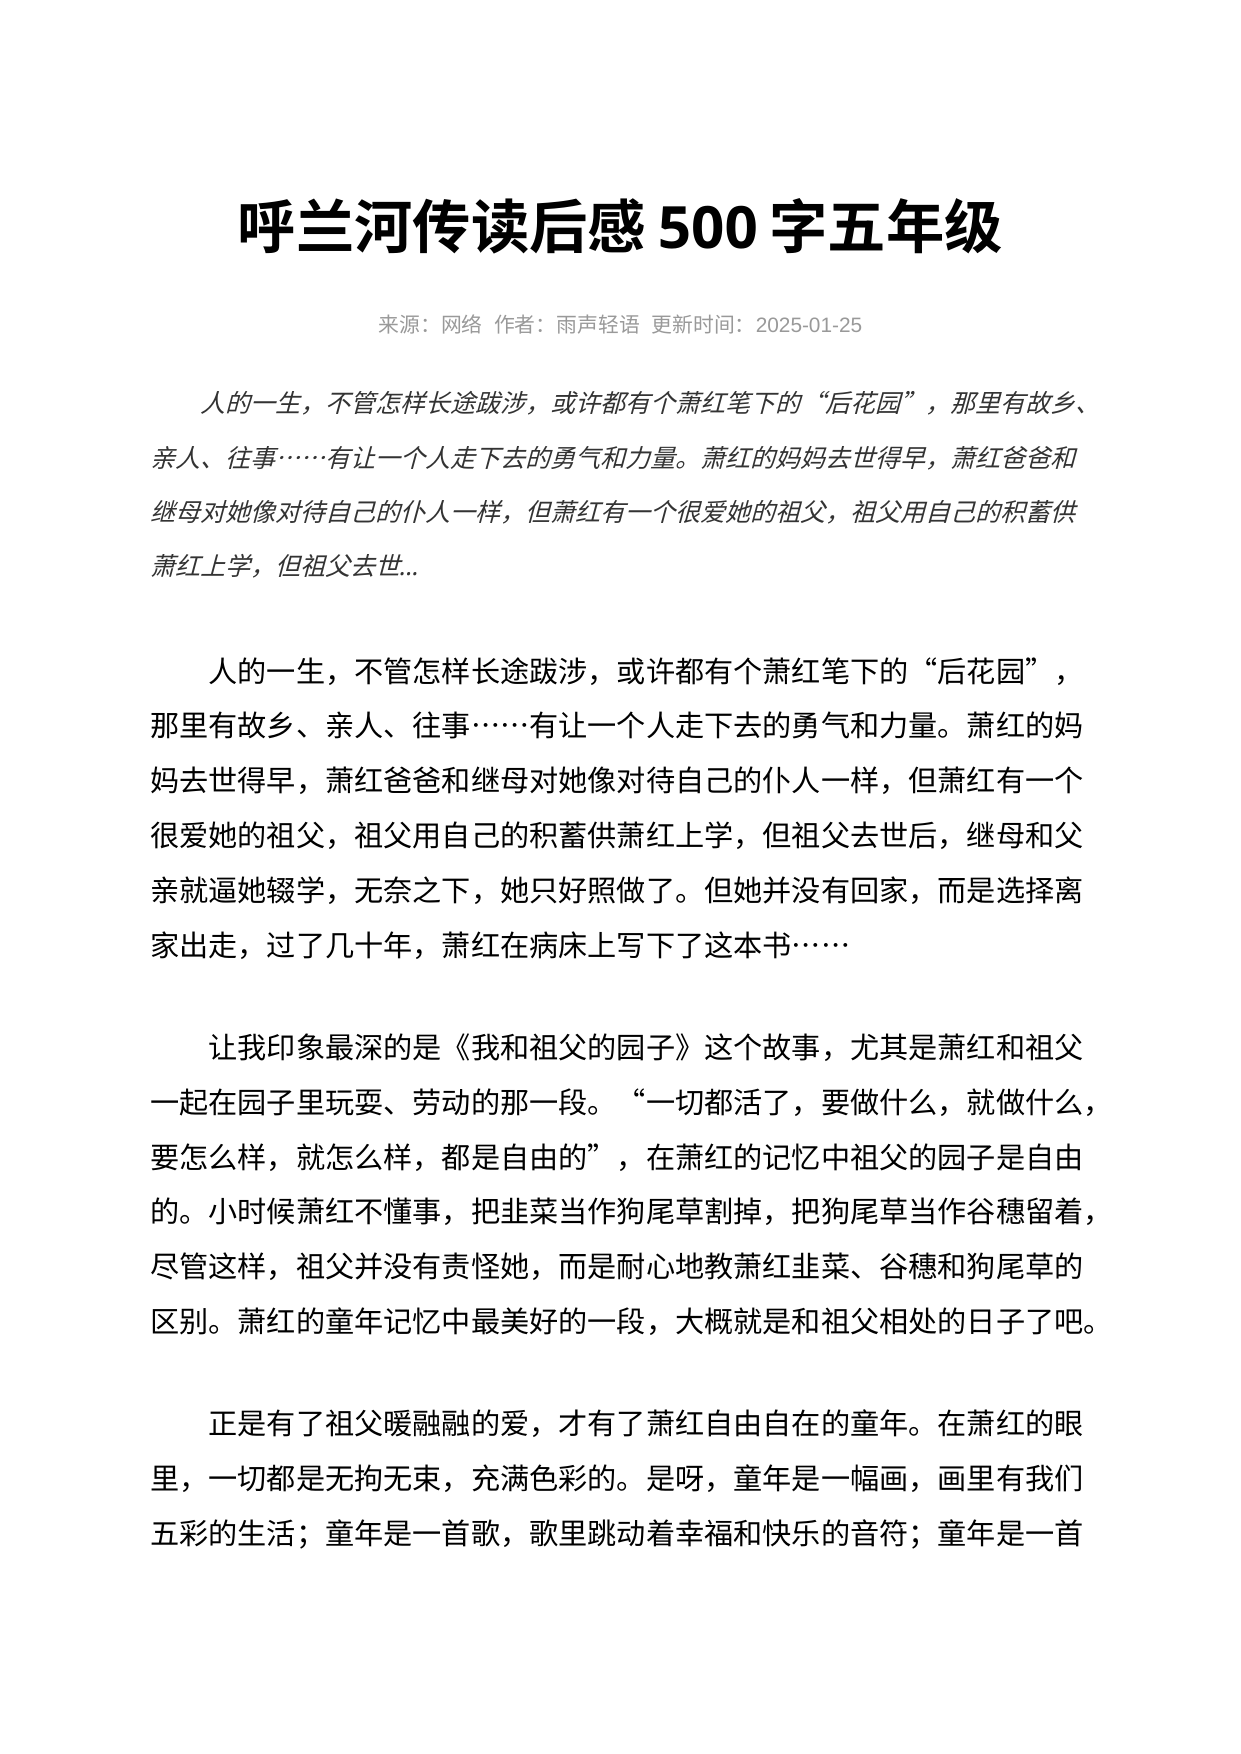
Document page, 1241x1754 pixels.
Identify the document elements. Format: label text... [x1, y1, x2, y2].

text 让我印象最深的是《我和祖父的园子》这个故事，尤其是萧红和祖父一起在园子里玩耍、劳动的那一段。“一切都活了，要做什么，就做什么，要怎么样，就怎么样，都是自由的”，在萧红的记忆中祖父的园子是自由的。小时候萧红不懂事，把韭菜当作狗尾草割掉，把狗尾草当作谷穗留着，尽管这样，祖父并没有责怪她，而是耐心地教萧红韭菜、谷穗和狗尾草的区别。萧红的童年记忆中最美好的一段，大概就是和祖父相处的日子了吧。 [150, 1024, 1090, 1341]
text 来源：网络 作者：雨声轻语 更新时间：2025-01-25 [150, 313, 1090, 337]
text 人的一生，不管怎样长途跋涉，或许都有个萧红笔下的“后花园”，那里有故乡、亲人、往事……有让一个人走下去的勇气和力量。萧红的妈妈去世得早，萧红爸爸和继母对她像对待自己的仆人一样，但萧红有一个很爱她的祖父，祖父用自己的积蓄供萧红上学，但祖父去世... [150, 384, 1090, 583]
text 人的一生，不管怎样长途跋涉，或许都有个萧红笔下的“后花园”，那里有故乡、亲人、往事……有让一个人走下去的勇气和力量。萧红的妈妈去世得早，萧红爸爸和继母对她像对待自己的仆人一样，但萧红有一个很爱她的祖父，祖父用自己的积蓄供萧红上学，但祖父去世后，继母和父亲就逼她辍学，无奈之下，她只好照做了。但她并没有回家，而是选择离家出走，过了几十年，萧红在病床上写下了这本书…… [150, 648, 1090, 965]
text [150, 1401, 1090, 1553]
subtitle 呼兰河传读后感500字五年级 [150, 181, 1090, 266]
